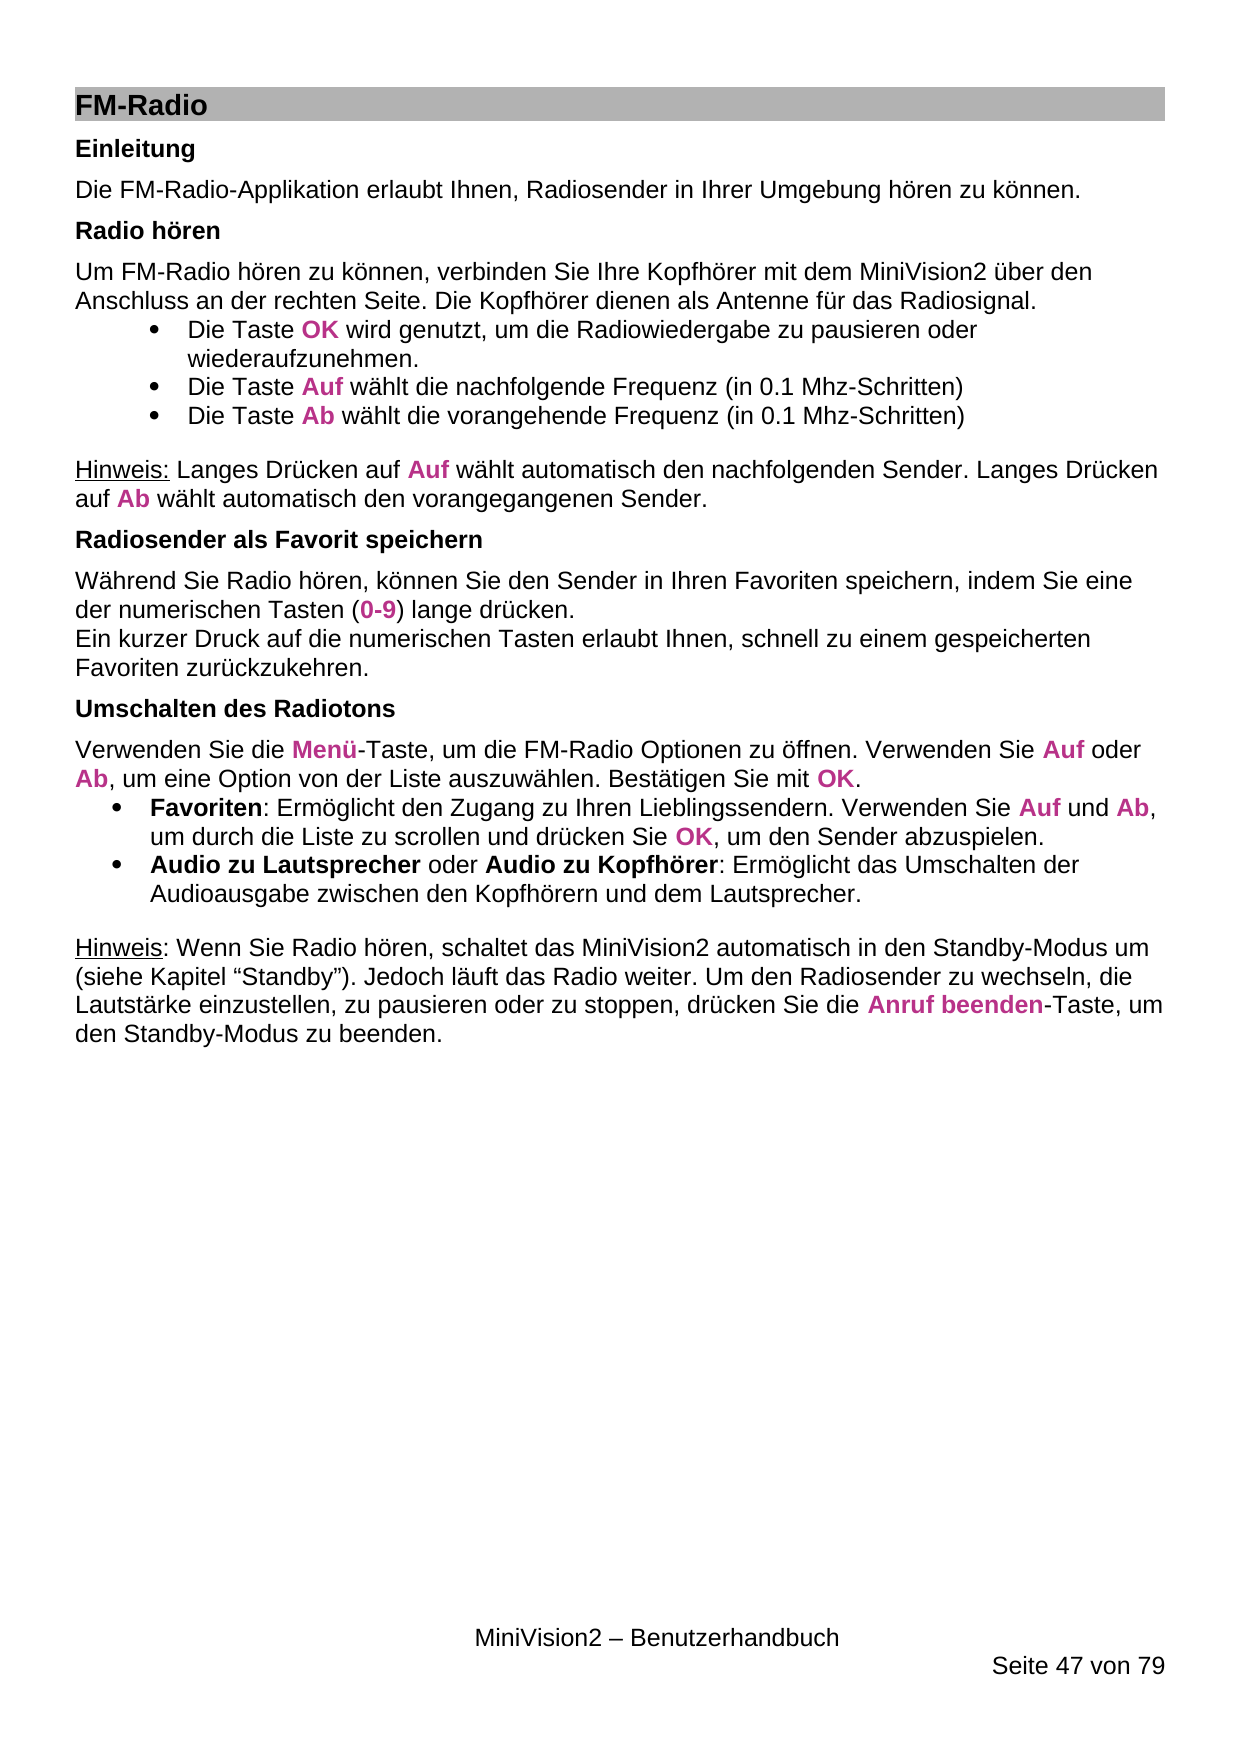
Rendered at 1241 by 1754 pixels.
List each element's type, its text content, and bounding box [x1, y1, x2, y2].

text Um FM-Radio hören zu können, verbinden Sie Ihre Kopfhörer mit dem MiniVision2 über den Anschluss an der rechten Seite. Die Kopfhörer dienen als Antenne für das Radiosignal. [75, 257, 1165, 315]
subtitle Umschalten des Radiotons [75, 694, 1165, 723]
list Die Taste OK wird genutzt, um die Radiowiedergabe zu pausieren oder wiederaufzunehmen. [150, 315, 1165, 372]
text Hinweis: Langes Drücken auf Auf wählt automatisch den nachfolgenden Sender. Langes Drücken auf Ab wählt automatisch den vorangegangenen Sender. [75, 455, 1165, 513]
text Während Sie Radio hören, können Sie den Sender in Ihren Favoriten speichern, indem Sie eine der numerischen Tasten (0-9) lange drücken. Ein kurzer Druck auf die numerischen Tasten erlaubt Ihnen, schnell zu einem gespeicherten Favoriten zurückzukehren. [75, 566, 1165, 681]
list Die Taste Auf wählt die nachfolgende Frequenz (in 0.1 Mhz-Schritten) [150, 372, 1165, 401]
text Verwenden Sie die Menü-Taste, um die FM-Radio Optionen zu öffnen. Verwenden Sie Auf oder Ab, um eine Option von der Liste auszuwählen. Bestätigen Sie mit OK. [75, 735, 1165, 793]
subtitle FM-Radio [75, 87, 1165, 121]
subtitle Radio hören [75, 216, 1165, 245]
list Favoriten: Ermöglicht den Zugang zu Ihren Lieblingssendern. Verwenden Sie Auf und Ab, um durch die Liste zu scrollen und drücken Sie OK, um den Sender abzuspielen. [112, 793, 1165, 850]
text Die FM-Radio-Applikation erlaubt Ihnen, Radiosender in Ihrer Umgebung hören zu können. [75, 175, 1165, 203]
subtitle Radiosender als Favorit speichern [75, 525, 1165, 554]
subtitle Einleitung [75, 133, 1165, 162]
list Die Taste Ab wählt die vorangehende Frequenz (in 0.1 Mhz-Schritten) [150, 401, 1165, 430]
list Audio zu Lautsprecher oder Audio zu Kopfhörer: Ermöglicht das Umschalten der Audioausgabe zwischen den Kopfhörern und dem Lautsprecher. [112, 850, 1165, 908]
text Hinweis: Wenn Sie Radio hören, schaltet das MiniVision2 automatisch in den Standby-Modus um (siehe Kapitel “Standby”). Jedoch läuft das Radio weiter. Um den Radiosender zu wechseln, die Lautstärke einzustellen, zu pausieren oder zu stoppen, drücken Sie die Anruf beenden-Taste, um den Standby-Modus zu beenden. [75, 933, 1165, 1048]
